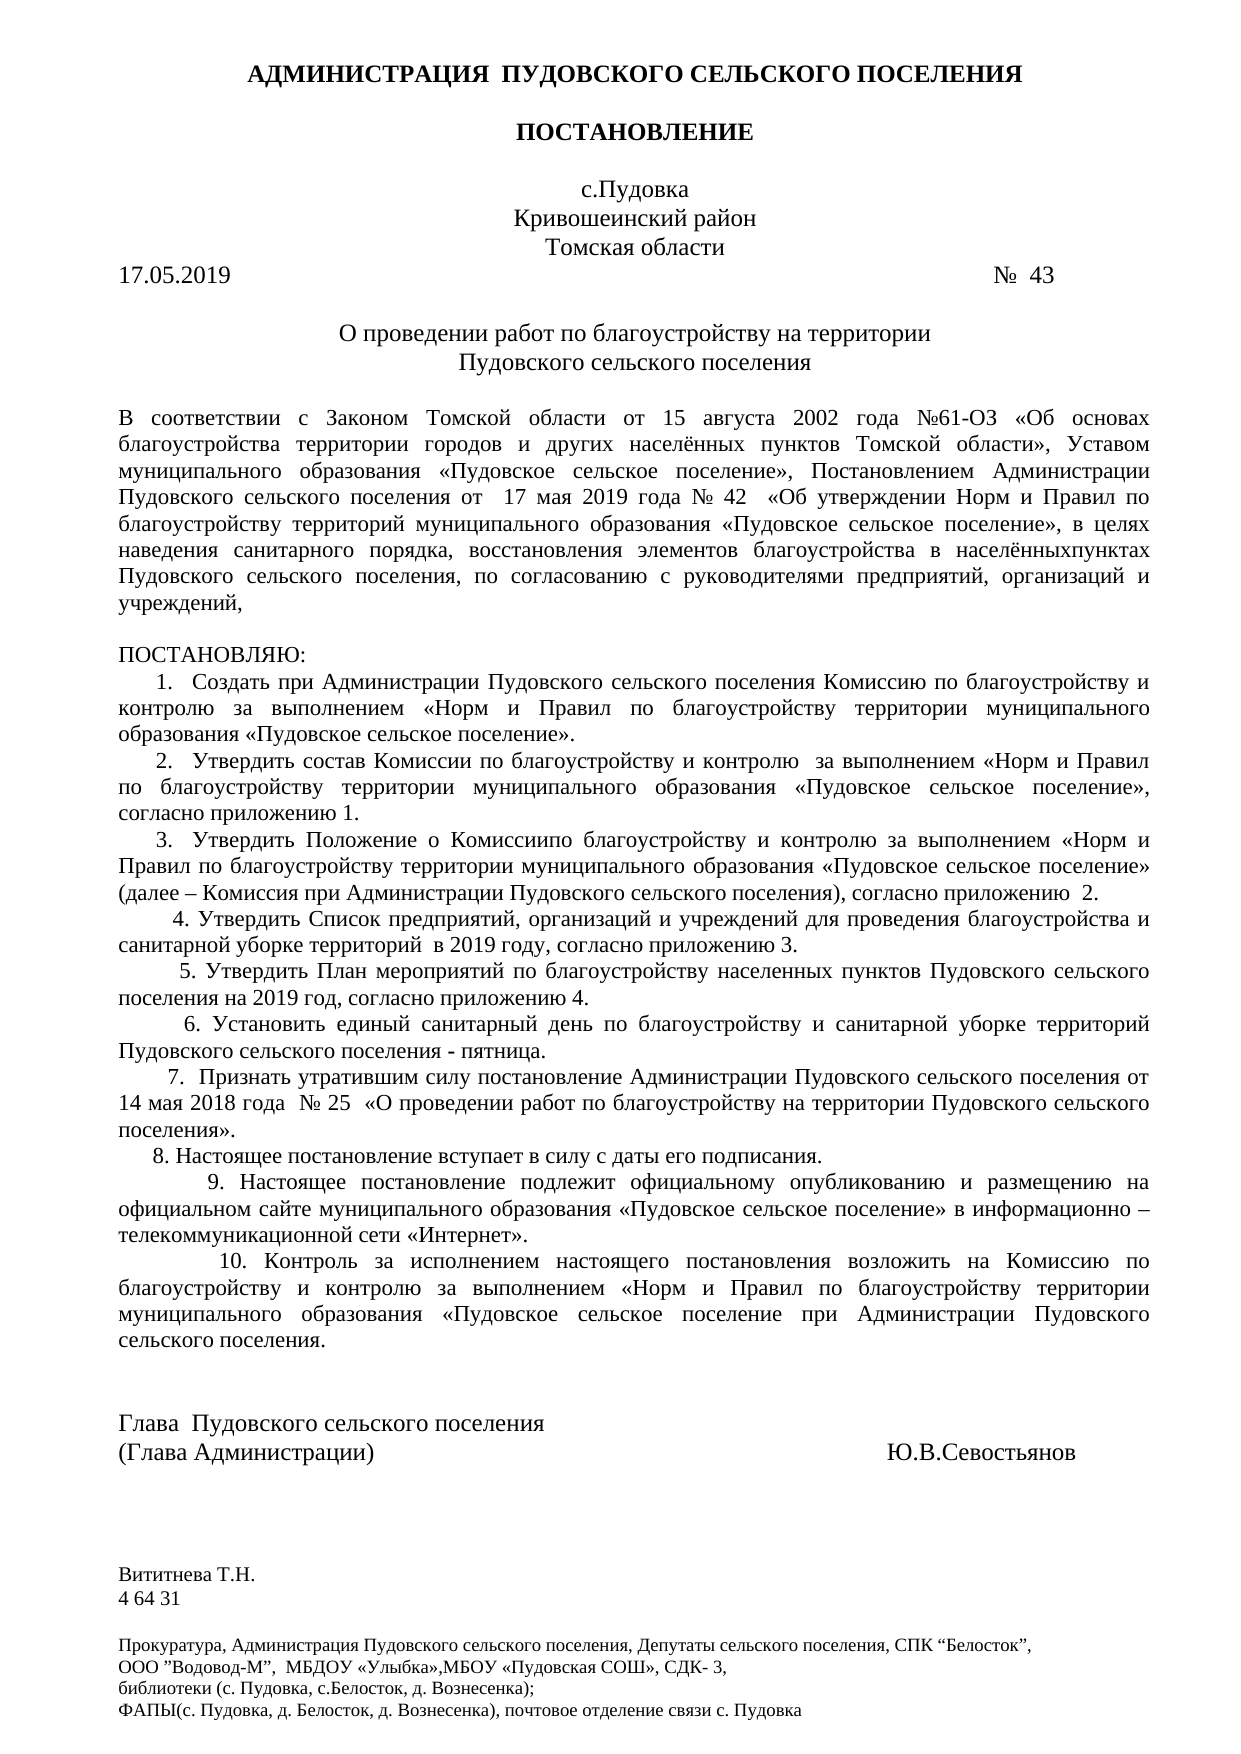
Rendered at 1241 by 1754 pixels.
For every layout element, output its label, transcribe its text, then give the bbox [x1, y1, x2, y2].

list Утвердить Положение о Комиссиипо благоустройству и контролю за выполнением «Норм и Правил по благоустройству территории муниципального образования «Пудовское сельское поселение» (далее – Комиссия при Администрации Пудовского сельского поселения), согласно приложению 2. [118, 826, 1152, 905]
text Глава Пудовского сельского поселения [118, 1408, 1152, 1437]
text ПОСТАНОВЛЯЮ: [118, 641, 1152, 668]
text 7. Признать утратившим силу постановление Администрации Пудовского сельского поселения от 14 мая 2018 года № 25 «О проведении работ по благоустройству на территории Пудовского сельского поселения». [118, 1063, 1152, 1142]
text 8. Настоящее постановление вступает в силу с даты его подписания. [118, 1142, 1152, 1168]
text 4 64 31 [118, 1586, 1152, 1610]
list Создать при Администрации Пудовского сельского поселения Комиссию по благоустройству и контролю за выполнением «Норм и Правил по благоустройству территории муниципального образования «Пудовское сельское поселение». [118, 668, 1152, 747]
text 6. Установить единый санитарный день по благоустройству и санитарной уборке территорий Пудовского сельского поселения - пятница. [118, 1010, 1152, 1063]
text (Глава Администрации) Ю.В.Севостьянов [118, 1437, 1152, 1466]
text с.Пудовка [118, 174, 1152, 203]
text ФАПЫ(с. Пудовка, д. Белосток, д. Вознесенка), почтовое отделение связи с. Пудовка [118, 1699, 1152, 1720]
text 5. Утвердить План мероприятий по благоустройству населенных пунктов Пудовского сельского поселения на 2019 год, согласно приложению 4. [118, 958, 1152, 1010]
text В соответствии с Законом Томской области от 15 августа 2002 года №61-ОЗ «Об основах благоустройства территории городов и других населённых пунктов Томской области», Уставом муниципального образования «Пудовское сельское поселение», Постановлением Администрации Пудовского сельского поселения от 17 мая 2019 года № 42 «Об утверждении Норм и Правил по благоустройству территорий муниципального образования «Пудовское сельское поселение», в целях наведения санитарного порядка, восстановления элементов благоустройства в населённыхпунктах Пудовского сельского поселения, по согласованию с руководителями предприятий, организаций и учреждений, [118, 404, 1152, 615]
text 4. Утвердить Список предприятий, организаций и учреждений для проведения благоустройства и санитарной уборке территорий в 2019 году, согласно приложению 3. [118, 905, 1152, 958]
text Кривошеинский район [118, 203, 1152, 232]
text библиотеки (с. Пудовка, с.Белосток, д. Вознесенка); [118, 1677, 1152, 1699]
text ПОСТАНОВЛЕНИЕ [118, 117, 1152, 145]
text 17.05.2019 № 43 [118, 260, 1152, 289]
text Вититнева Т.Н. [118, 1562, 1152, 1586]
text О проведении работ по благоустройству на территории [118, 318, 1152, 347]
text Томская области [118, 232, 1152, 260]
text Прокуратура, Администрация Пудовского сельского поселения, Депутаты сельского поселения, СПК “Белосток”, [118, 1634, 1152, 1656]
list Утвердить состав Комиссии по благоустройству и контролю за выполнением «Норм и Правил по благоустройству территории муниципального образования «Пудовское сельское поселение», согласно приложению 1. [118, 747, 1152, 826]
text ООО ”Водовод-М”, МБДОУ «Улыбка»,МБОУ «Пудовская СОШ», СДК- 3, [118, 1656, 1152, 1677]
text 9. Настоящее постановление подлежит официальному опубликованию и размещению на официальном сайте муниципального образования «Пудовское сельское поселение» в информационно – телекоммуникационной сети «Интернет». [118, 1168, 1152, 1247]
text АДМИНИСТРАЦИЯ ПУДОВСКОГО СЕЛЬСКОГО ПОСЕЛЕНИЯ [118, 59, 1152, 88]
text 10. Контроль за исполнением настоящего постановления возложить на Комиссию по благоустройству и контролю за выполнением «Норм и Правил по благоустройству территории муниципального образования «Пудовское сельское поселение при Администрации Пудовского сельского поселения. [118, 1247, 1152, 1353]
text Пудовского сельского поселения [118, 347, 1152, 375]
